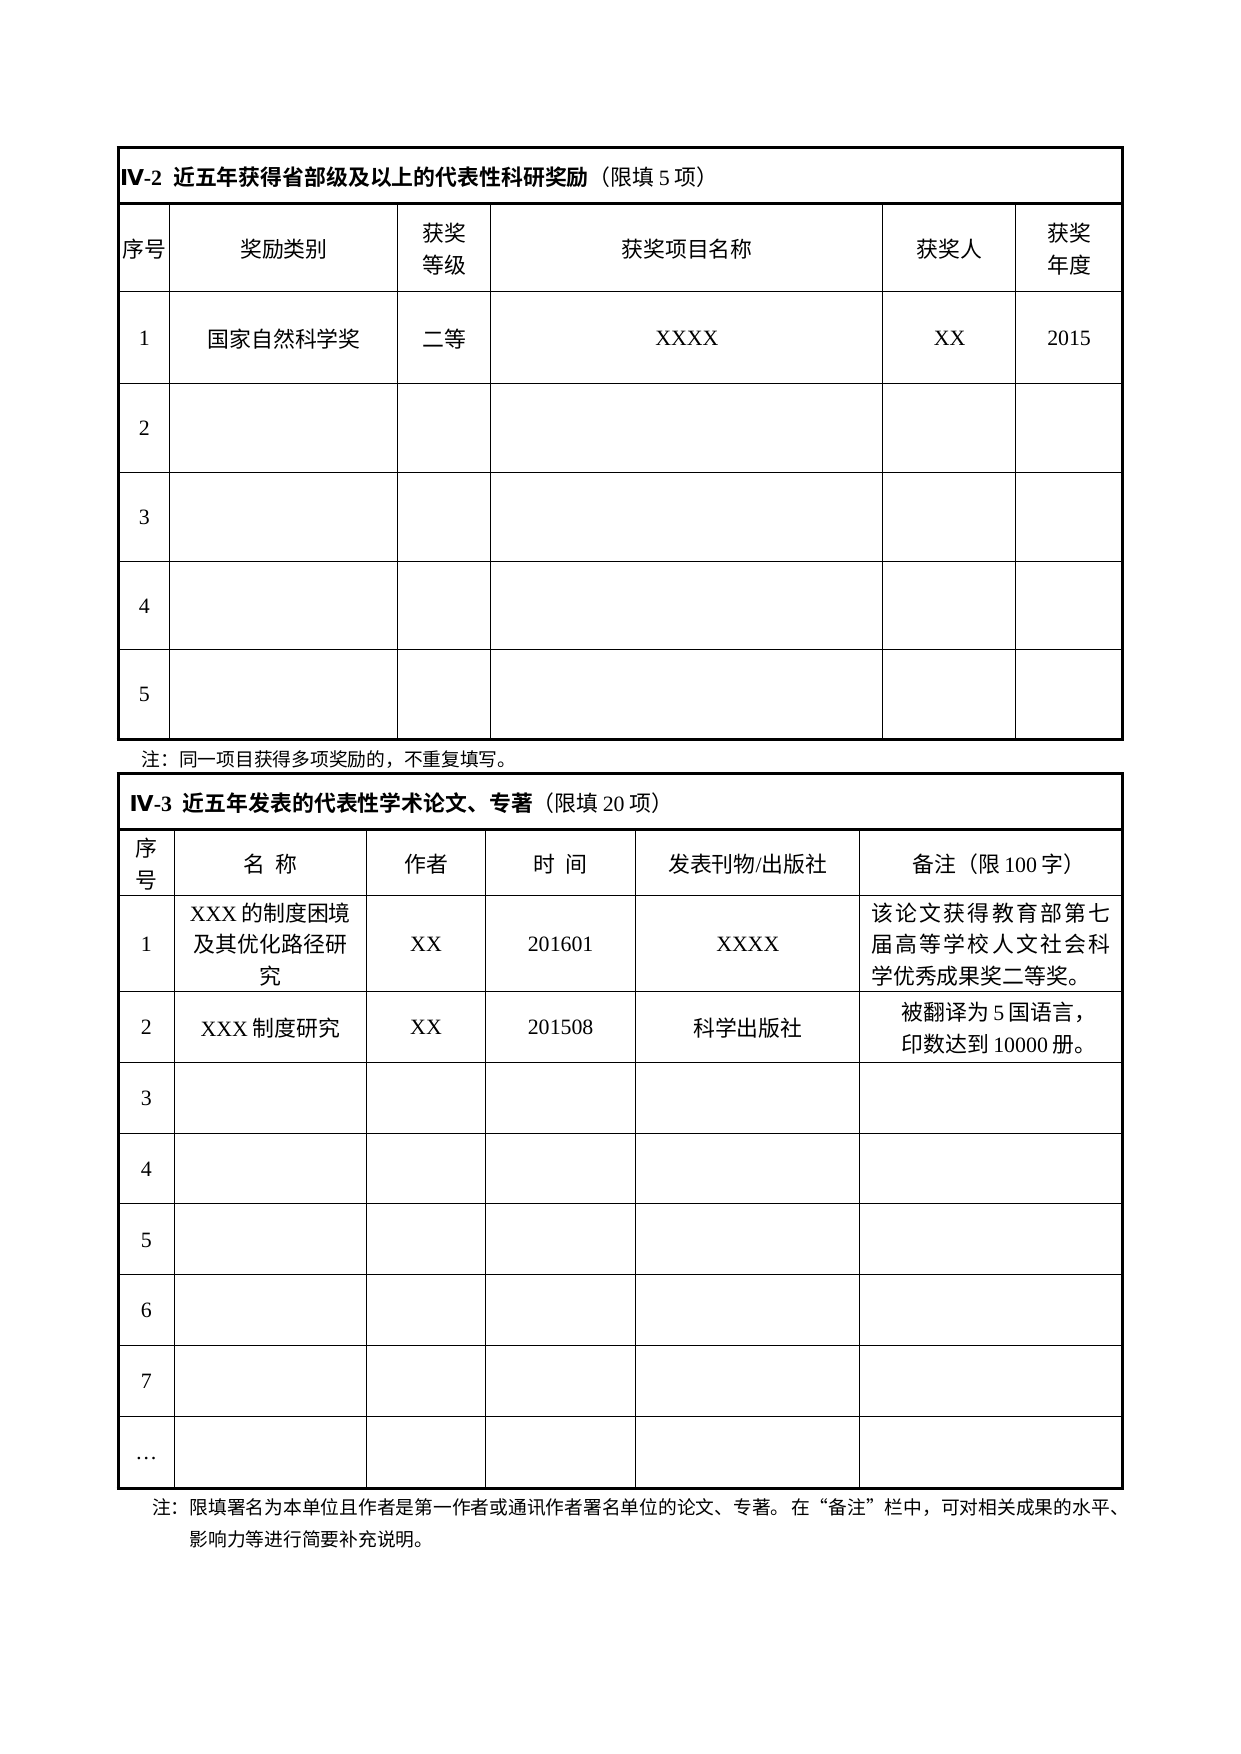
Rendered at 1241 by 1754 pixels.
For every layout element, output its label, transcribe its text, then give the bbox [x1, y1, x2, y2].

table_cell [170, 473, 397, 561]
table_cell [486, 1417, 635, 1487]
table_cell [860, 1417, 1121, 1487]
table_cell 序号 [120, 205, 169, 291]
table_cell 序号 [120, 831, 174, 895]
table_cell 备注（限100字） [860, 831, 1121, 895]
table_cell 201508 [486, 992, 635, 1062]
table_cell [883, 473, 1015, 561]
table_cell 获奖人 [883, 205, 1015, 291]
table_cell 奖励类别 [170, 205, 397, 291]
table_cell 获奖 年度 [1016, 205, 1121, 291]
table_cell 获奖项目名称 [491, 205, 882, 291]
table_cell [367, 1134, 485, 1203]
table_cell [860, 1204, 1121, 1274]
text 注：限填署名为本单位且作者是第一作者或通讯作者署名单位的论文、专著。在“备注”栏中，可对相关成果的水平、影响力等进行简要补充说明。 [152, 1490, 1110, 1552]
table_cell 2 [120, 992, 174, 1062]
table_cell [367, 1063, 485, 1132]
table_cell 国家自然科学奖 [170, 292, 397, 383]
table_cell 4 [120, 562, 169, 649]
table_cell [636, 1063, 859, 1132]
table_cell 作者 [367, 831, 485, 895]
table_cell [883, 562, 1015, 649]
table_cell [175, 1063, 366, 1132]
table_cell 2015 [1016, 292, 1121, 383]
table_cell XXX制度研究 [175, 992, 366, 1062]
table_cell XXX的制度困境及其优化路径研究 [175, 896, 366, 991]
table_cell [883, 384, 1015, 472]
table_cell [170, 562, 397, 649]
table_cell [486, 1275, 635, 1345]
table_cell [175, 1346, 366, 1416]
table_cell [486, 1204, 635, 1274]
table_cell 1 [120, 292, 169, 383]
table_cell [398, 562, 490, 649]
table_cell 获奖 等级 [398, 205, 490, 291]
table_cell [486, 1063, 635, 1132]
table_cell 6 [120, 1275, 174, 1345]
table_cell [170, 650, 397, 738]
table_cell [860, 1346, 1121, 1416]
table_cell [636, 1134, 859, 1203]
table_cell … [120, 1417, 174, 1487]
table_cell [860, 1063, 1121, 1132]
table_cell 4 [120, 1134, 174, 1203]
table_cell [170, 384, 397, 472]
table_cell [491, 473, 882, 561]
text 注：同一项目获得多项奖励的，不重复填写。 [141, 741, 1110, 772]
table_cell [636, 1346, 859, 1416]
table_cell 2 [120, 384, 169, 472]
table_cell [1016, 473, 1121, 561]
table_cell [175, 1204, 366, 1274]
table_cell 二等 [398, 292, 490, 383]
table_cell [175, 1275, 366, 1345]
table_cell [486, 1134, 635, 1203]
table_cell XX [883, 292, 1015, 383]
table_cell [636, 1417, 859, 1487]
table_cell [175, 1134, 366, 1203]
table_cell [367, 1204, 485, 1274]
table_cell 3 [120, 1063, 174, 1132]
table_cell 5 [120, 650, 169, 738]
table_cell 被翻译为5国语言， 印数达到10000册。 [860, 992, 1121, 1062]
table_cell [367, 1275, 485, 1345]
table_cell XXXX [636, 896, 859, 991]
table_cell [486, 1346, 635, 1416]
table_cell [367, 1417, 485, 1487]
table_cell [367, 1346, 485, 1416]
table_cell [175, 1417, 366, 1487]
table_cell [491, 650, 882, 738]
table_header Ⅳ-2 近五年获得省部级及以上的代表性科研奖励（限填5项） [120, 149, 1121, 202]
table_cell [398, 473, 490, 561]
table_cell [1016, 384, 1121, 472]
table_cell [1016, 562, 1121, 649]
table_cell 1 [120, 896, 174, 991]
table_cell 3 [120, 473, 169, 561]
table_cell 7 [120, 1346, 174, 1416]
table_cell XX [367, 896, 485, 991]
table_cell [636, 1204, 859, 1274]
table_cell XXXX [491, 292, 882, 383]
table_cell 201601 [486, 896, 635, 991]
table_cell [491, 384, 882, 472]
table_cell [636, 1275, 859, 1345]
table_cell [398, 650, 490, 738]
table_cell XX [367, 992, 485, 1062]
table_cell [883, 650, 1015, 738]
table_cell [491, 562, 882, 649]
table_cell 发表刊物/出版社 [636, 831, 859, 895]
table_cell 该论文获得教育部第七届高等学校人文社会科学优秀成果奖二等奖。 [860, 896, 1121, 991]
table_cell 科学出版社 [636, 992, 859, 1062]
table_cell 5 [120, 1204, 174, 1274]
table_header Ⅳ-3 近五年发表的代表性学术论文、专著（限填20项） [120, 775, 1121, 828]
table_cell [1016, 650, 1121, 738]
table_cell 时 间 [486, 831, 635, 895]
table_cell [398, 384, 490, 472]
table_cell 名 称 [175, 831, 366, 895]
table_cell [860, 1134, 1121, 1203]
table_cell [860, 1275, 1121, 1345]
